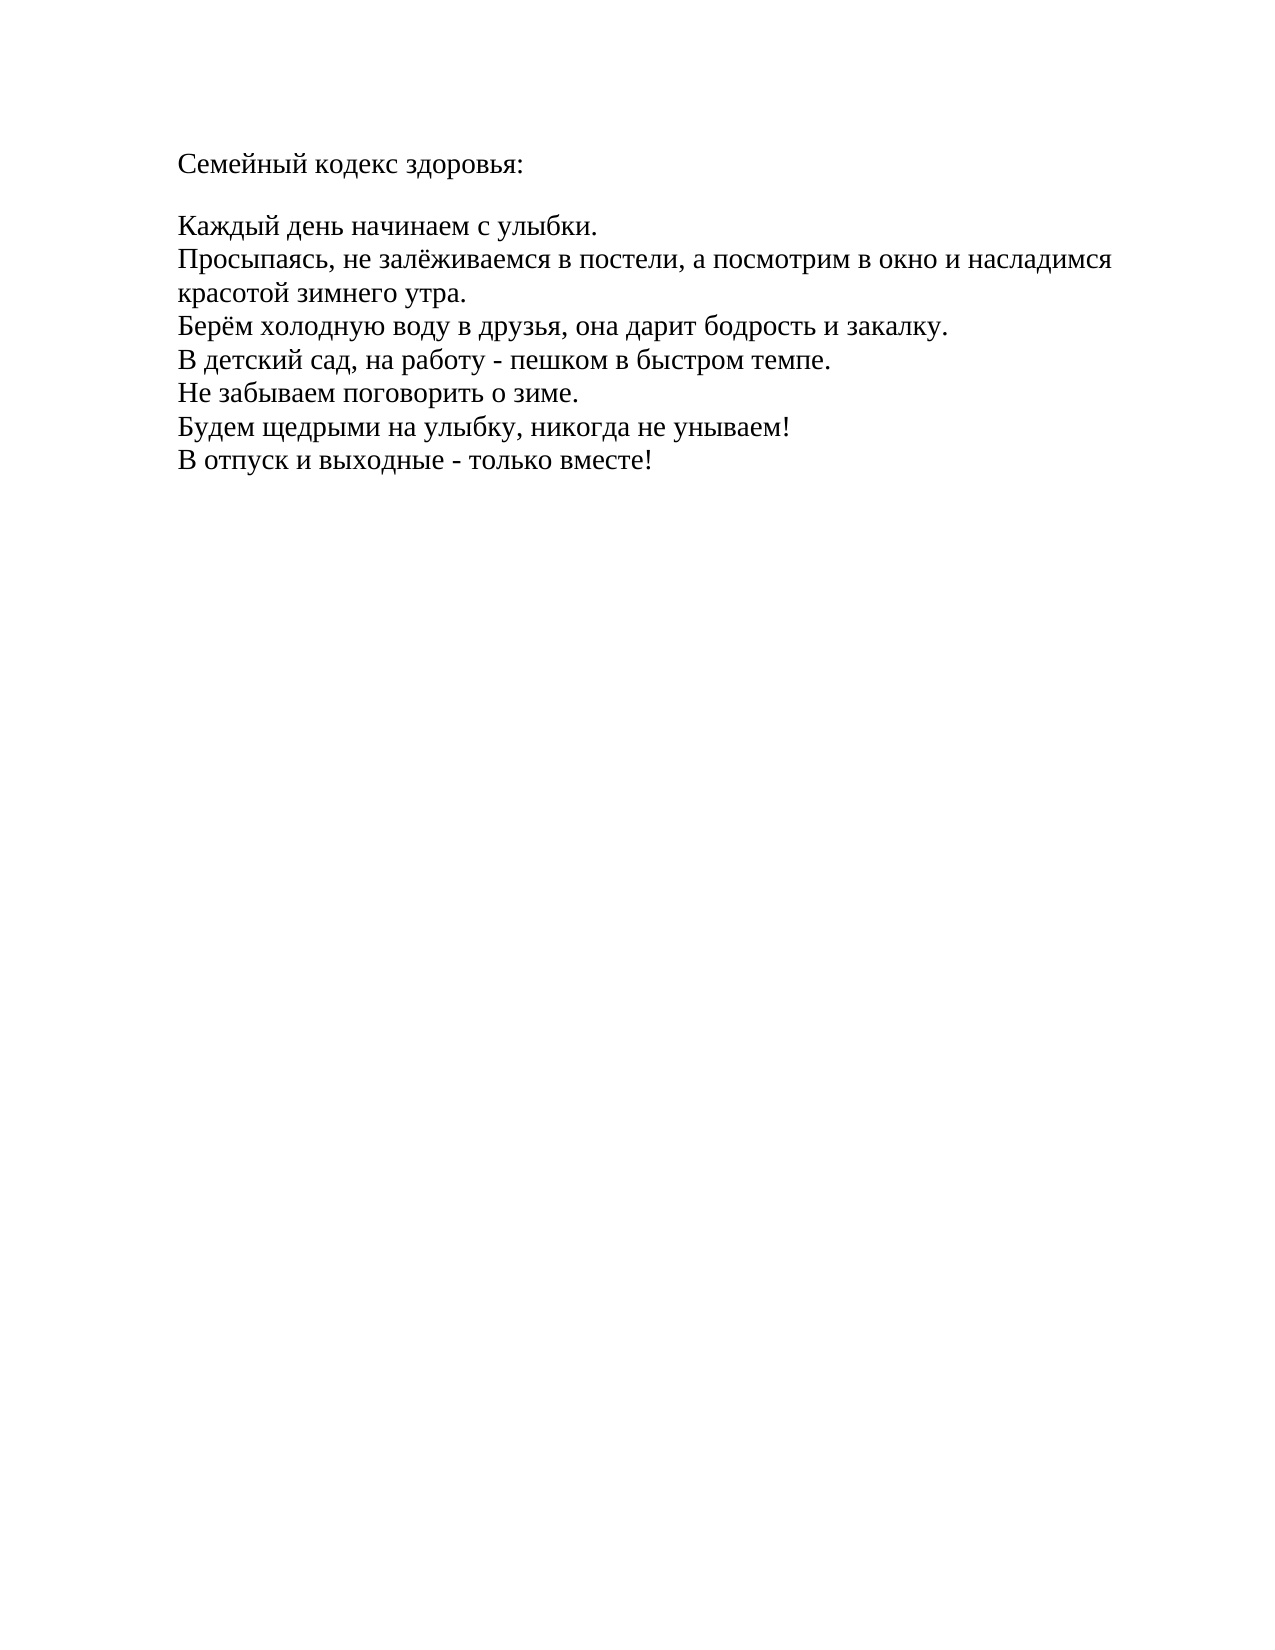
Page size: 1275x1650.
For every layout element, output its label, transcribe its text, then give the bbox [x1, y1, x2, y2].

text В отпуск и выходные - только вместе! [177, 442, 1186, 476]
text Берём холодную воду в друзья, она дарит бодрость и закалку. [177, 308, 1186, 342]
text Будем щедрыми на улыбку, никогда не унываем! [177, 409, 1186, 442]
text В детский сад, на работу - пешком в быстром темпе. [177, 342, 1186, 375]
text Семейный кодекс здоровья: [177, 146, 1186, 180]
text Не забываем поговорить о зиме. [177, 375, 1186, 409]
text Просыпаясь, не залёживаемся в постели, а посмотрим в окно и насладимся красотой зимнего утра. [177, 241, 1186, 308]
text Каждый день начинаем с улыбки. [177, 208, 1186, 241]
